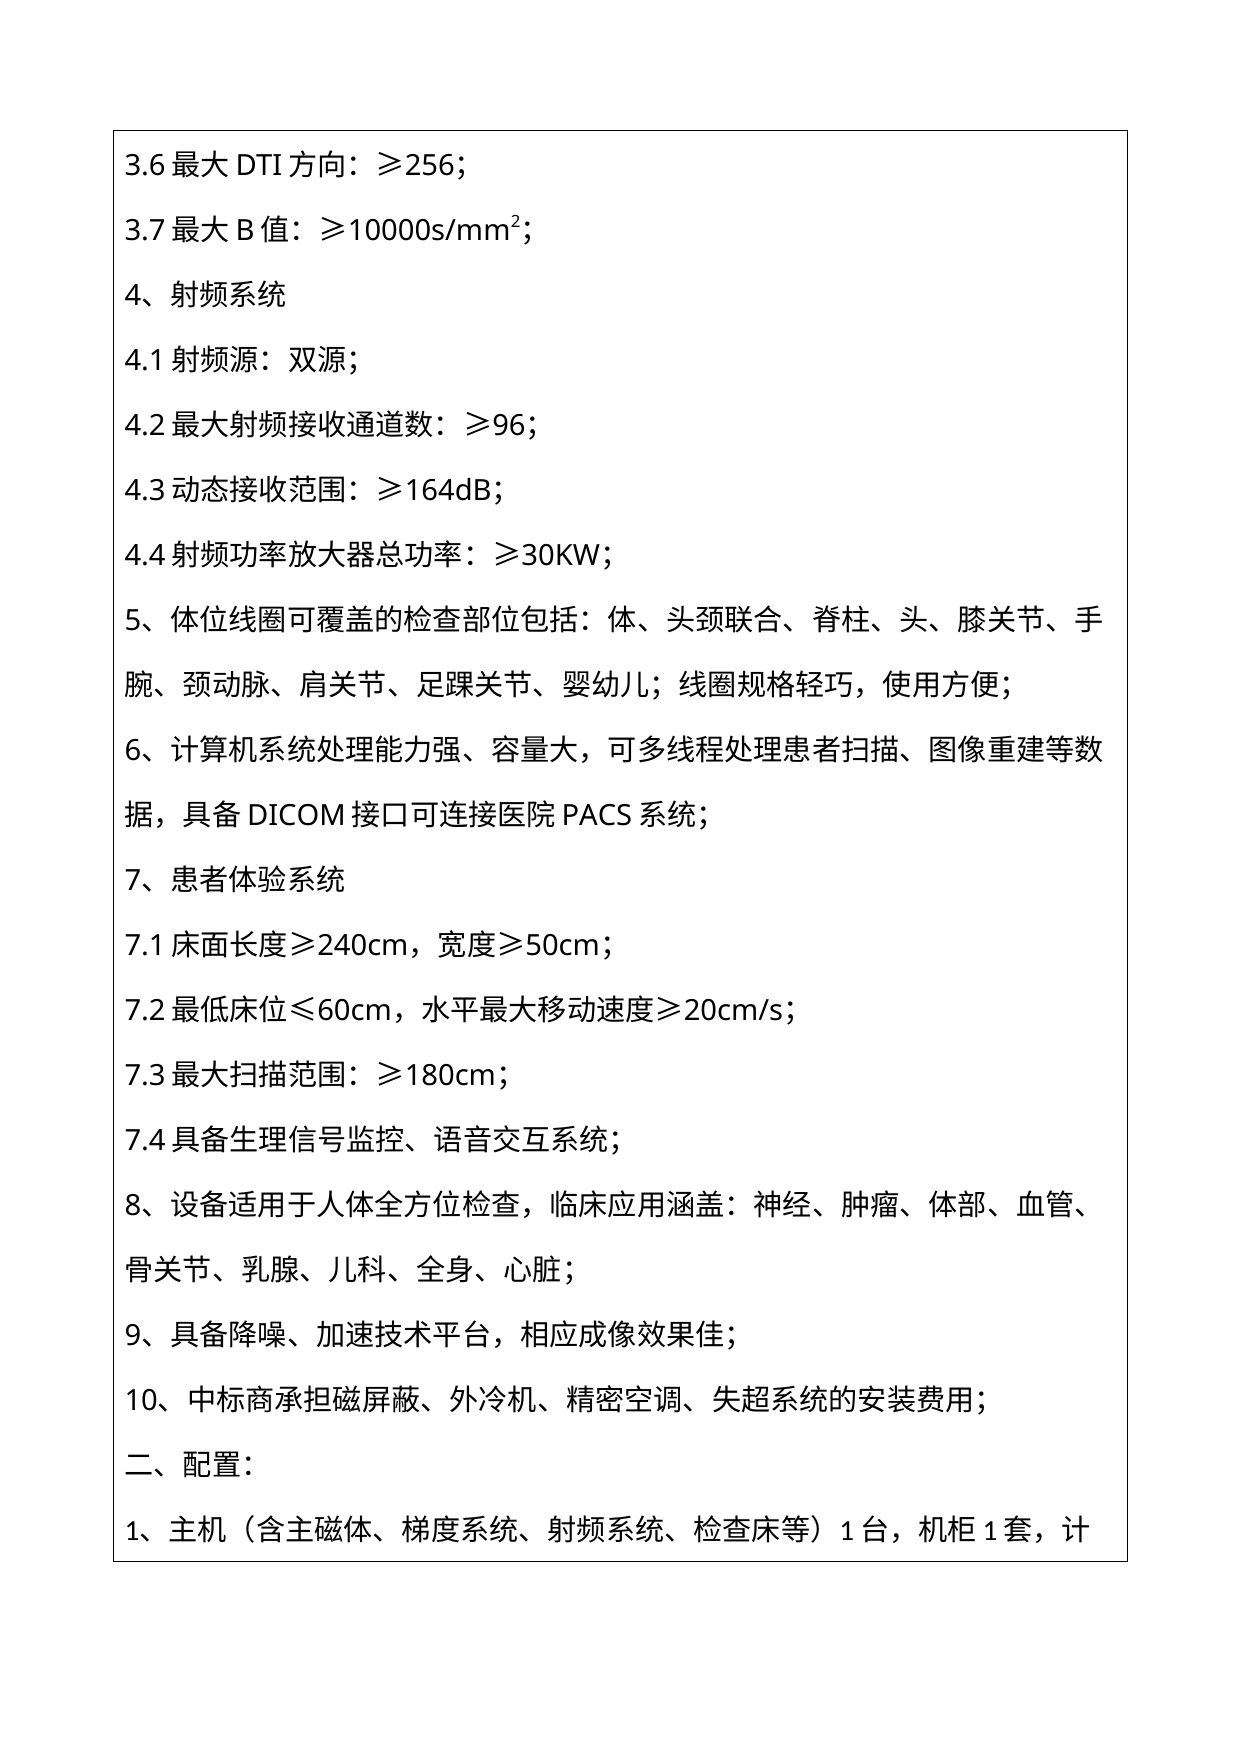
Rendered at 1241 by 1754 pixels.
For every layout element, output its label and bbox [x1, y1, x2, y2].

table_cell [114, 131, 1127, 1561]
